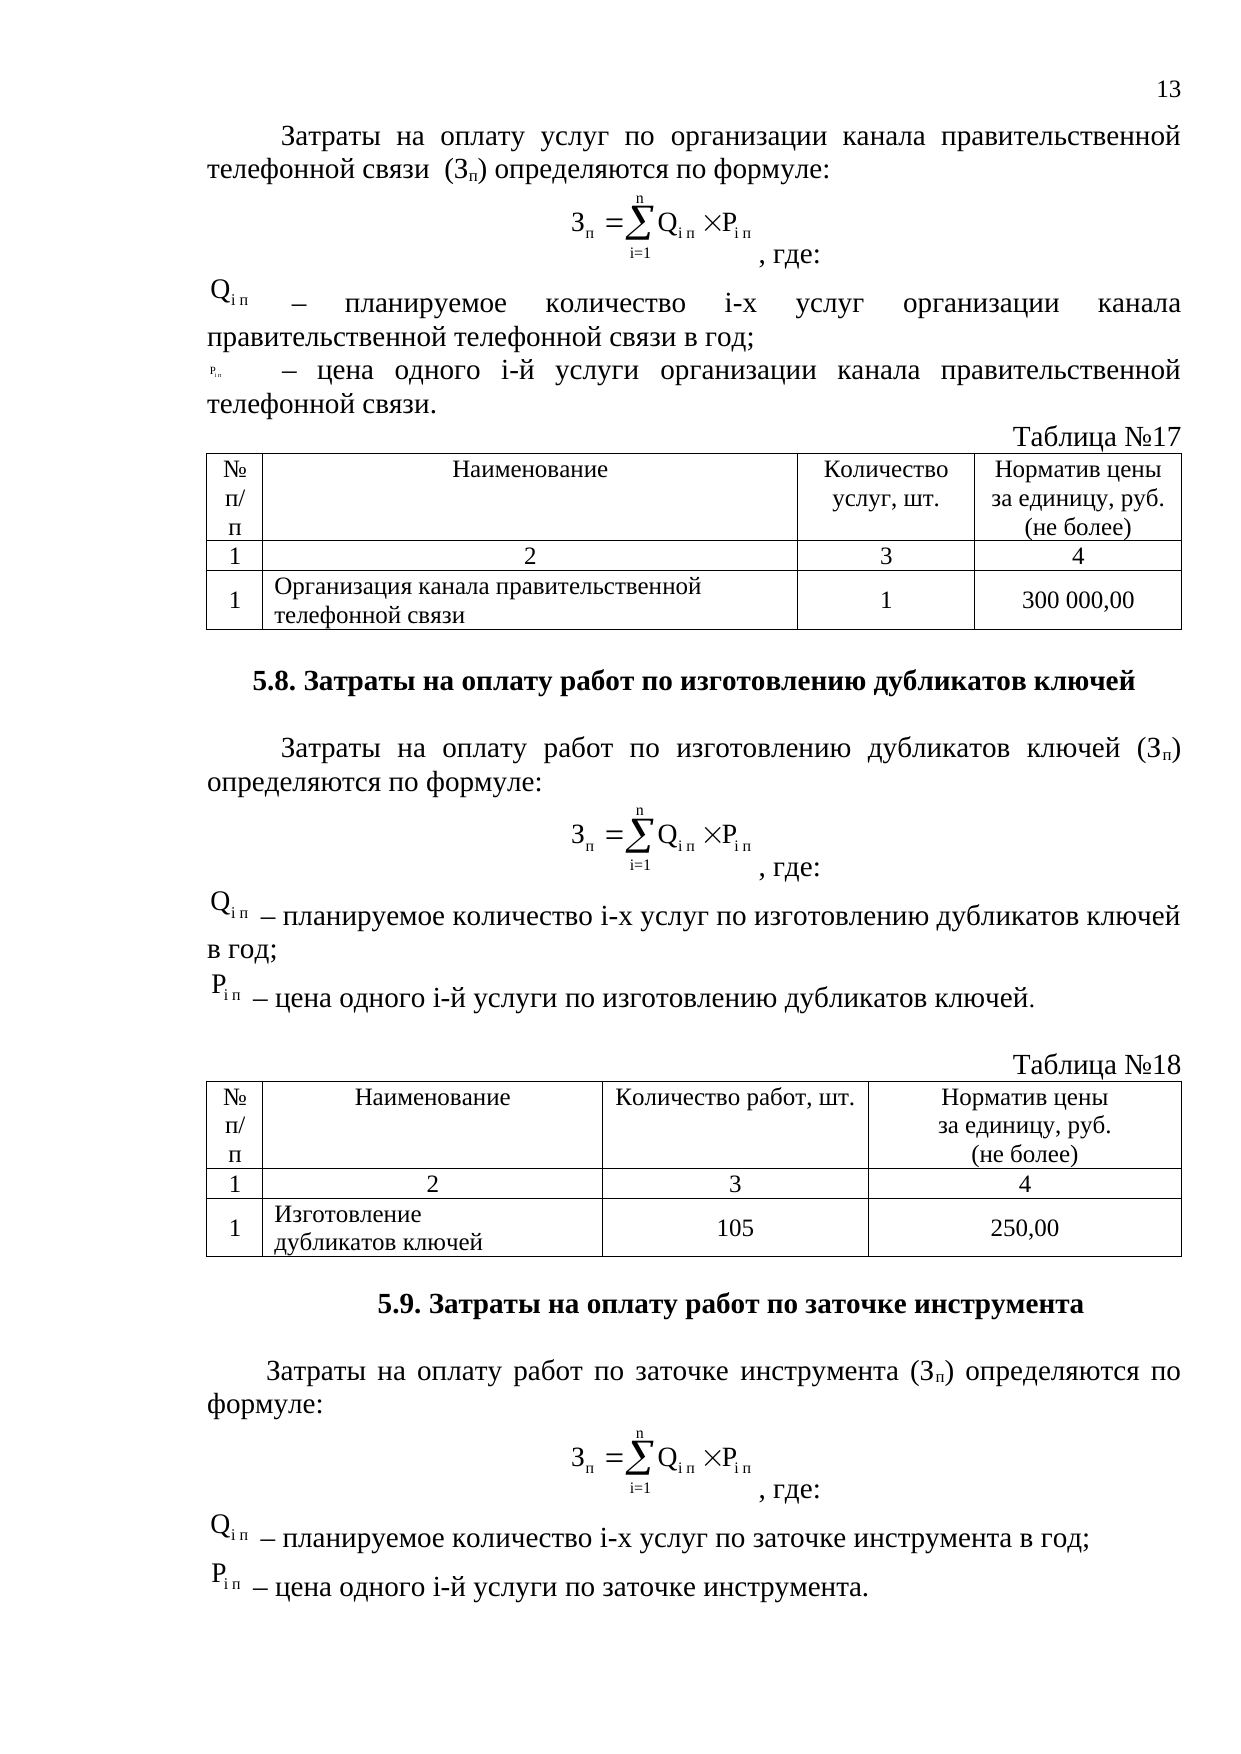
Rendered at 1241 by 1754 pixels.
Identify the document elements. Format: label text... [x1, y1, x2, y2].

text – планируемое количество i-х услуг по изготовлению дубликатов ключей в год; [207, 882, 1181, 965]
table_header Количество услуг, шт. [798, 454, 974, 540]
table_cell 300 000,00 [975, 571, 1181, 629]
table_header № п/п [207, 454, 262, 540]
table_cell Изготовление дубликатов ключей [263, 1199, 602, 1256]
list Затраты на оплату работ по изготовлению дубликатов ключей (Зп) определяются по формуле: [207, 730, 1181, 797]
text , где: [207, 185, 1181, 270]
table_header Норматив цены за единицу, руб. (не более) [869, 1082, 1181, 1168]
text – планируемое количество i-х услуг по заточке инструмента в год; [207, 1505, 1181, 1554]
list – цена одного i-й услуги организации канала правительственной телефонной связи. [207, 352, 1181, 419]
table_cell Организация канала правительственной телефонной связи [263, 571, 797, 629]
text – планируемое количество i-х услуг организации канала правительственной телефонной связи в год; [207, 270, 1181, 352]
table_header Количество работ, шт. [603, 1082, 868, 1168]
table_cell 1 [207, 571, 262, 629]
table_cell 4 [975, 541, 1181, 570]
list Затраты на оплату услуг по организации канала правительственной телефонной связи (Зп) определяются по формуле: [207, 118, 1181, 185]
table_cell 1 [207, 1169, 262, 1198]
text – цена одного i-й услуги по изготовлению дубликатов ключей. [207, 965, 1181, 1013]
table_cell 4 [869, 1169, 1181, 1198]
table_header Наименование [263, 454, 797, 540]
table_header Наименование [263, 1082, 602, 1168]
table_cell 105 [603, 1199, 868, 1256]
table_cell 2 [263, 541, 797, 570]
text Таблица №17 [207, 419, 1181, 453]
text Таблица №18 [207, 1047, 1181, 1081]
table_header Норматив цены за единицу, руб. (не более) [975, 454, 1181, 540]
table_cell 2 [263, 1169, 602, 1198]
table_cell 1 [207, 541, 262, 570]
table_header № п/п [207, 1082, 262, 1168]
text , где: [207, 797, 1181, 882]
table_cell 1 [798, 571, 974, 629]
list Затраты на оплату работ по заточке инструмента (Зп) определяются по формуле: [207, 1353, 1181, 1420]
table_cell 1 [207, 1199, 262, 1256]
text – цена одного i-й услуги по заточке инструмента. [207, 1554, 1181, 1603]
list 5.8. Затраты на оплату работ по изготовлению дубликатов ключей [207, 663, 1181, 697]
table_cell 3 [603, 1169, 868, 1198]
list 5.9. Затраты на оплату работ по заточке инструмента [281, 1286, 1181, 1319]
table_cell 3 [798, 541, 974, 570]
text , где: [207, 1420, 1181, 1505]
table_cell 250,00 [869, 1199, 1181, 1256]
